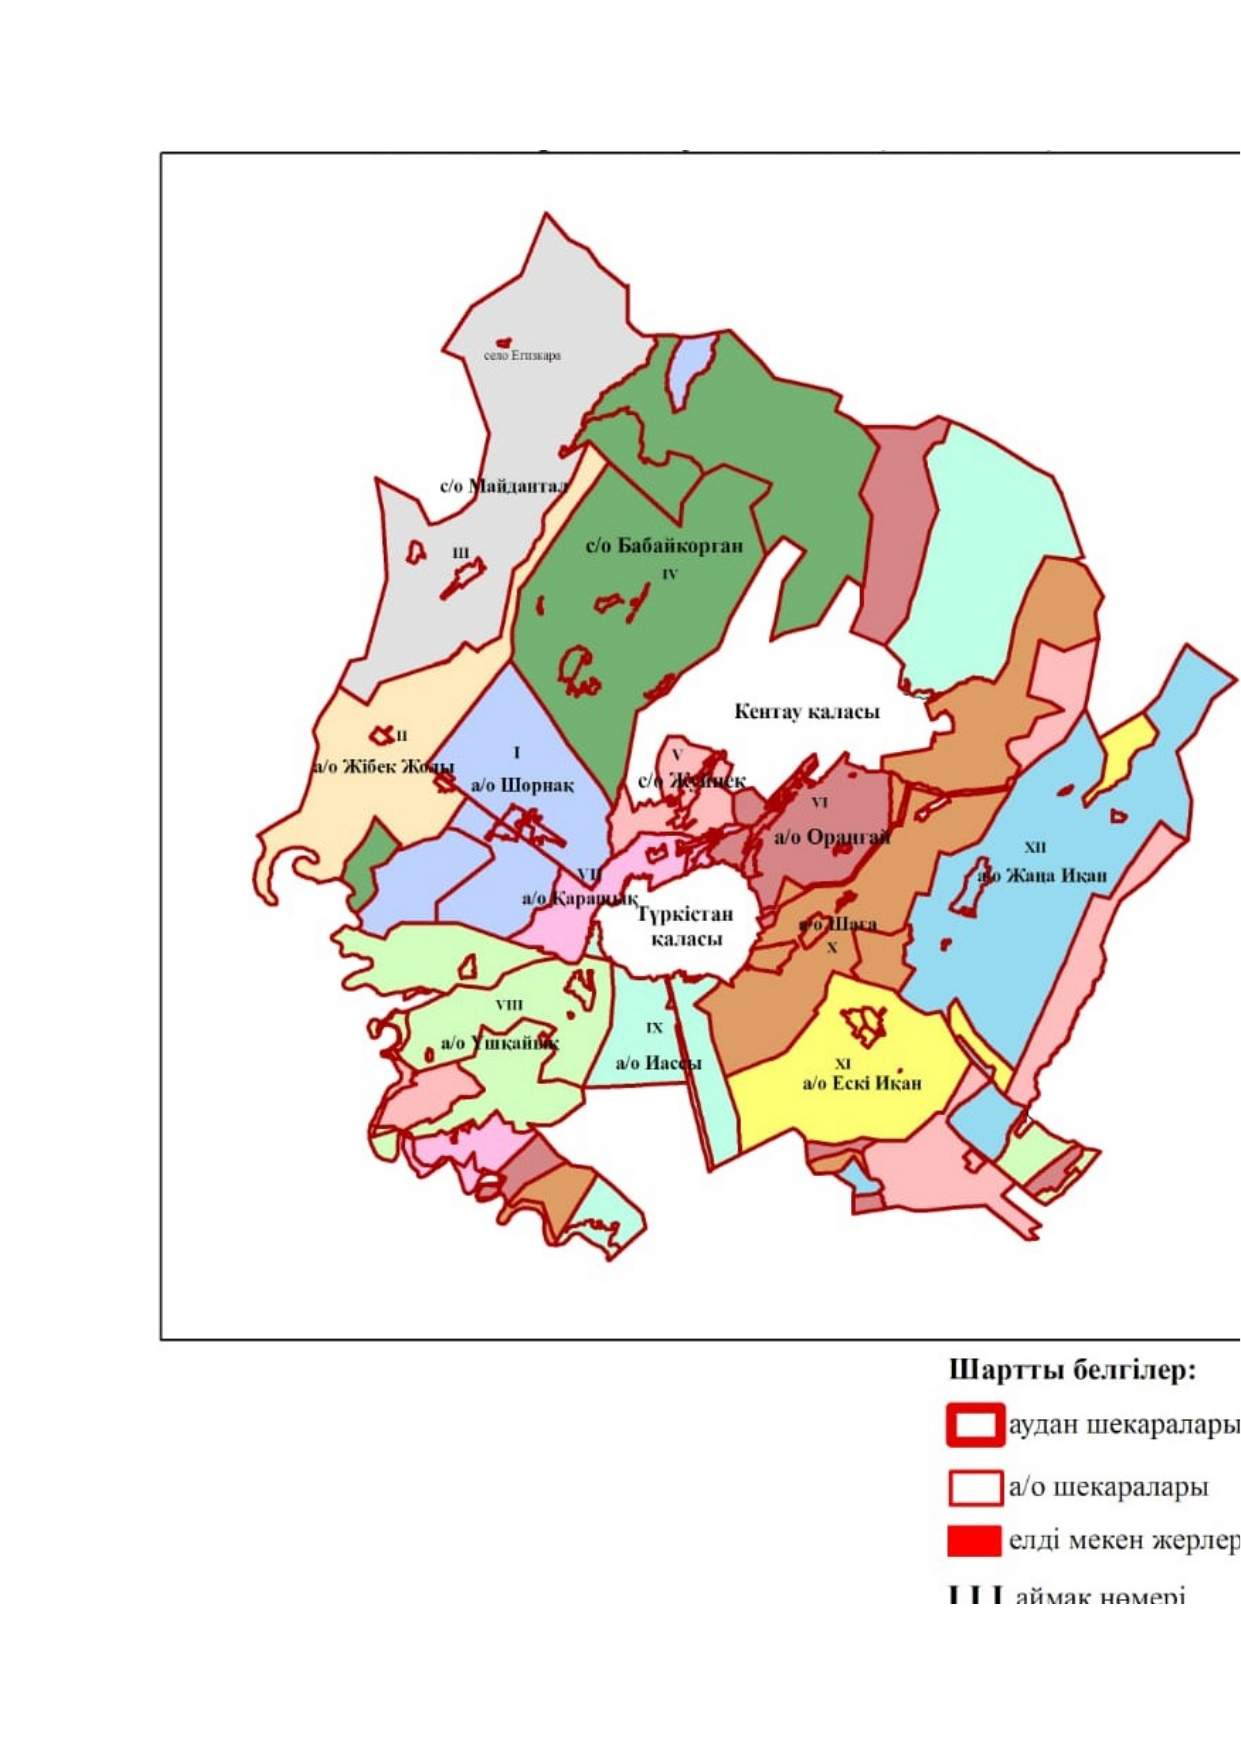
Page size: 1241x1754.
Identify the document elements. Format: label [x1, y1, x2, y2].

picture [112, 150, 1241, 1604]
